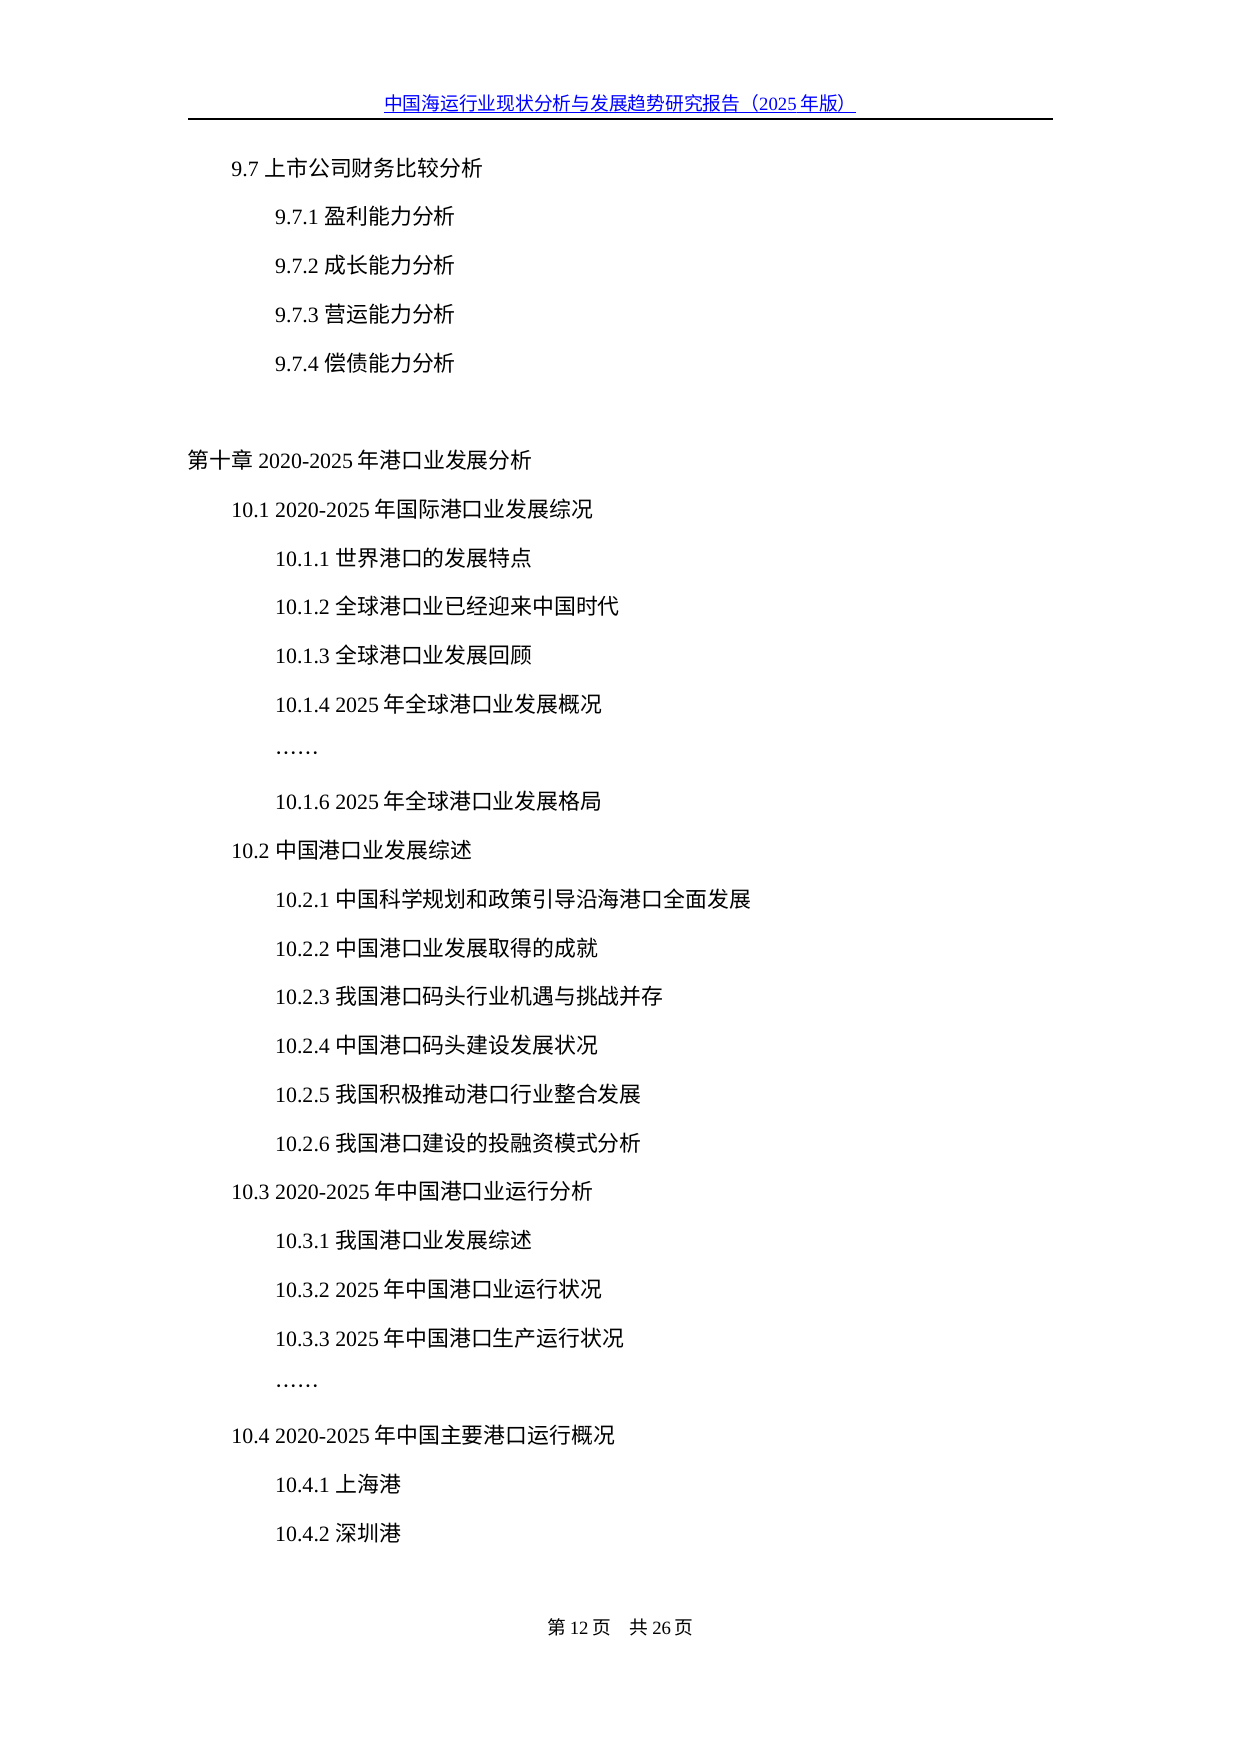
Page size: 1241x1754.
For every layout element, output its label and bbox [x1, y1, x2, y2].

text [187, 150, 1053, 1548]
